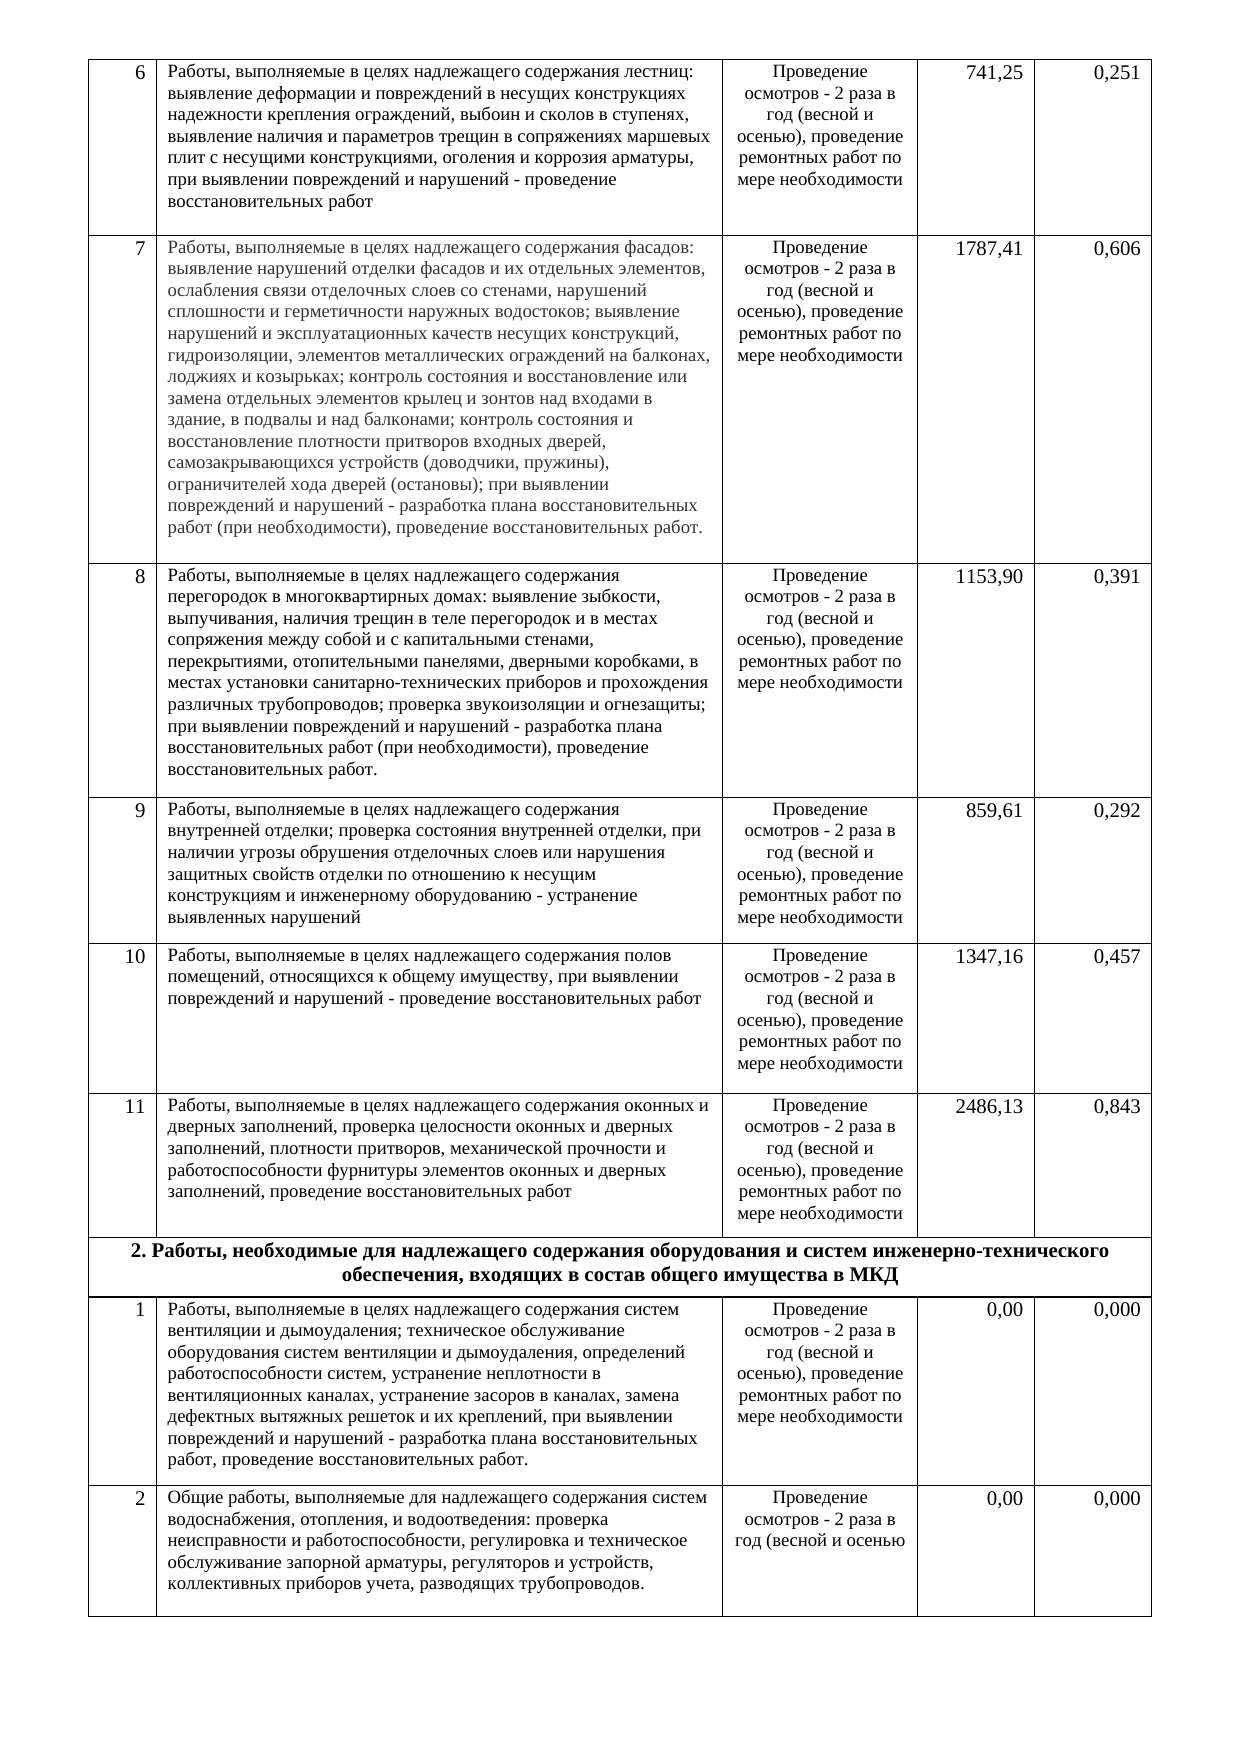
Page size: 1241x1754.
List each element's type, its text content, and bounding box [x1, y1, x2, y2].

table_cell Проведение осмотров - 2 раза в год (весной и осенью [723, 1486, 917, 1616]
table_cell Проведение осмотров - 2 раза в год (весной и осенью), проведение ремонтных работ по мере необходимости [723, 564, 917, 797]
table_cell 0,606 [1035, 236, 1151, 562]
table_cell 741,25 [918, 60, 1034, 234]
table_cell 2. Работы, необходимые для надлежащего содержания оборудования и систем инженерно-технического обеспечения, входящих в состав общего имущества в МКД [89, 1238, 1151, 1296]
table_cell 2 [89, 1486, 156, 1616]
table_cell 0,00 [918, 1486, 1034, 1616]
table_cell 1 [89, 1298, 156, 1485]
table_cell 11 [89, 1094, 156, 1237]
table_cell 0,00 [918, 1298, 1034, 1485]
table_cell Общие работы, выполняемые для надлежащего содержания систем водоснабжения, отопления, и водоотведения: проверка неисправности и работоспособности, регулировка и техническое обслуживание запорной арматуры, регуляторов и устройств, коллективных приборов учета, разводящих трубопроводов. [157, 1486, 722, 1616]
table_cell 2486,13 [918, 1094, 1034, 1237]
table_cell 1787,41 [918, 236, 1034, 562]
table_cell 0,843 [1035, 1094, 1151, 1237]
table_cell 7 [89, 236, 156, 562]
table_cell Проведение осмотров - 2 раза в год (весной и осенью), проведение ремонтных работ по мере необходимости [723, 798, 917, 943]
table_cell 859,61 [918, 798, 1034, 943]
table_cell Работы, выполняемые в целях надлежащего содержания перегородок в многоквартирных домах: выявление зыбкости, выпучивания, наличия трещин в теле перегородок и в местах сопряжения между собой и с капитальными стенами, перекрытиями, отопительными панелями, дверными коробками, в местах установки санитарно-технических приборов и прохождения различных трубопроводов; проверка звукоизоляции и огнезащиты; при выявлении повреждений и нарушений - разработка плана восстановительных работ (при необходимости), проведение восстановительных работ. [157, 564, 722, 797]
table_cell 6 [89, 60, 156, 234]
table_cell 0,000 [1035, 1486, 1151, 1616]
table_cell Работы, выполняемые в целях надлежащего содержания внутренней отделки; проверка состояния внутренней отделки, при наличии угрозы обрушения отделочных слоев или нарушения защитных свойств отделки по отношению к несущим конструкциям и инженерному оборудованию - устранение выявленных нарушений [157, 798, 722, 943]
table_cell Работы, выполняемые в целях надлежащего содержания лестниц: выявление деформации и повреждений в несущих конструкциях надежности крепления ограждений, выбоин и сколов в ступенях, выявление наличия и параметров трещин в сопряжениях маршевых плит с несущими конструкциями, оголения и коррозия арматуры, при выявлении повреждений и нарушений - проведение восстановительных работ [157, 60, 722, 234]
table_cell 1347,16 [918, 944, 1034, 1093]
table_cell 0,251 [1035, 60, 1151, 234]
table_cell 0,292 [1035, 798, 1151, 943]
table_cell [723, 60, 917, 234]
table_cell Работы, выполняемые в целях надлежащего содержания оконных и дверных заполнений, проверка целосности оконных и дверных заполнений, плотности притворов, механической прочности и работоспособности фурнитуры элементов оконных и дверных заполнений, проведение восстановительных работ [157, 1094, 722, 1237]
table_cell 8 [89, 564, 156, 797]
table_cell 0,457 [1035, 944, 1151, 1093]
table_cell Проведение осмотров - 2 раза в год (весной и осенью), проведение ремонтных работ по мере необходимости [723, 1298, 917, 1485]
table_cell Проведение осмотров - 2 раза в год (весной и осенью), проведение ремонтных работ по мере необходимости [723, 236, 917, 562]
table_cell Работы, выполняемые в целях надлежащего содержания полов помещений, относящихся к общему имуществу, при выявлении повреждений и нарушений - проведение восстановительных работ [157, 944, 722, 1093]
table_cell 1153,90 [918, 564, 1034, 797]
table_cell Работы, выполняемые в целях надлежащего содержания систем вентиляции и дымоудаления; техническое обслуживание оборудования систем вентиляции и дымоудаления, определений работоспособности систем, устранение неплотности в вентиляционных каналах, устранение засоров в каналах, замена дефектных вытяжных решеток и их креплений, при выявлении повреждений и нарушений - разработка плана восстановительных работ, проведение восстановительных работ. [157, 1298, 722, 1485]
table_cell 0,000 [1035, 1298, 1151, 1485]
table_cell 10 [89, 944, 156, 1093]
table_cell Работы, выполняемые в целях надлежащего содержания фасадов: выявление нарушений отделки фасадов и их отдельных элементов, ослабления связи отделочных слоев со стенами, нарушений сплошности и герметичности наружных водостоков; выявление нарушений и эксплуатационных качеств несущих конструкций, гидроизоляции, элементов металлических ограждений на балконах, лоджиях и козырьках; контроль состояния и восстановление или замена отдельных элементов крылец и зонтов над входами в здание, в подвалы и над балконами; контроль состояния и восстановление плотности притворов входных дверей, самозакрывающихся устройств (доводчики, пружины), ограничителей хода дверей (остановы); при выявлении повреждений и нарушений - разработка плана восстановительных работ (при необходимости), проведение восстановительных работ. [157, 236, 722, 562]
table_cell 0,391 [1035, 564, 1151, 797]
table_cell Проведение осмотров - 2 раза в год (весной и осенью), проведение ремонтных работ по мере необходимости [723, 1094, 917, 1237]
table_cell Проведение осмотров - 2 раза в год (весной и осенью), проведение ремонтных работ по мере необходимости [723, 944, 917, 1093]
table_cell 9 [89, 798, 156, 943]
